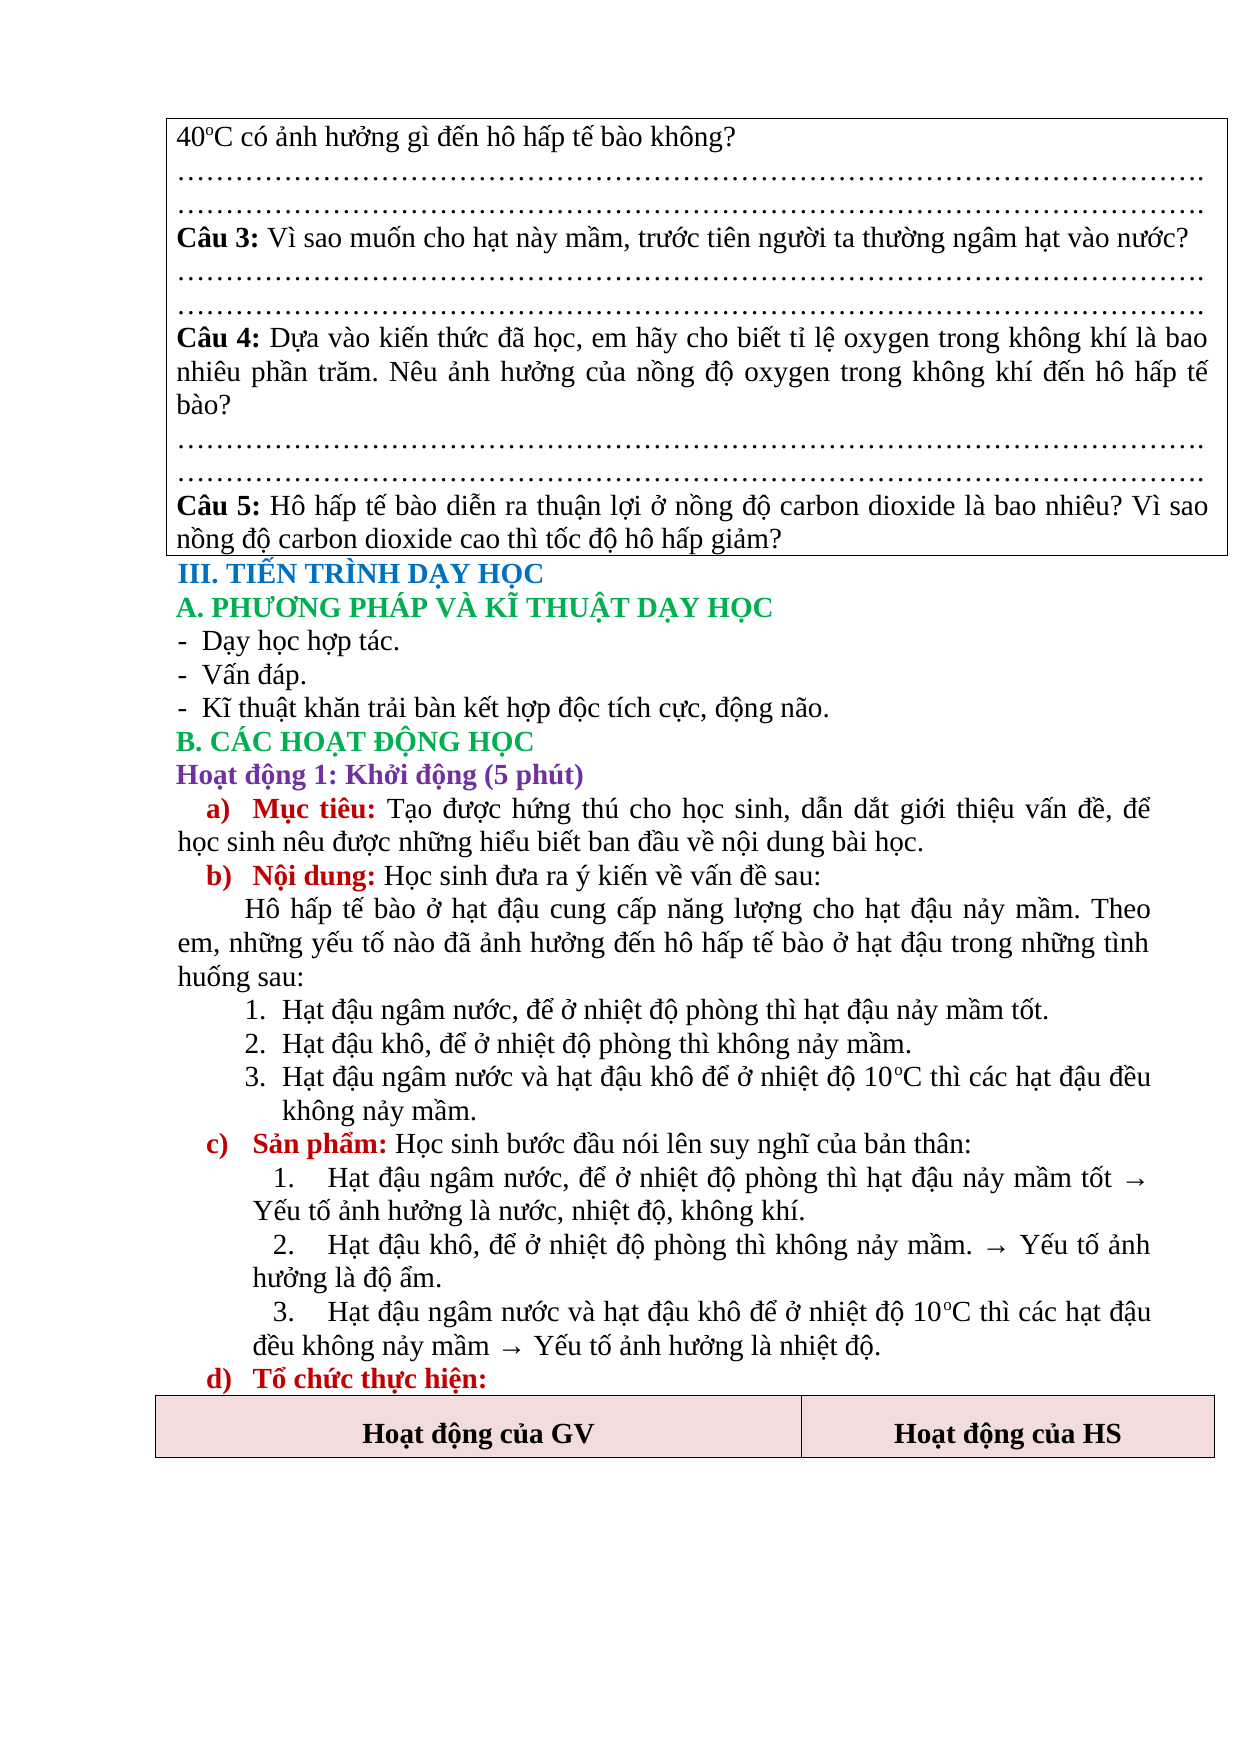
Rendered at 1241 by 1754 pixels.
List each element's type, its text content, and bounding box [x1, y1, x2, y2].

list Vấn đáp. [177, 657, 1152, 690]
list Sản phẩm: Học sinh bước đầu nói lên suy nghĩ của bản thân: [177, 1126, 1152, 1160]
list Hô hấp tế bào ở hạt đậu cung cấp năng lượng cho hạt đậu nảy mầm. Theo em, những yếu tố nào đã ảnh hưởng đến hô hấp tế bào ở hạt đậu trong những tình huống sau: [177, 892, 1152, 992]
list Tổ chức thực hiện: [177, 1361, 1152, 1395]
list Hạt đậu ngâm nước, để ở nhiệt độ phòng thì hạt đậu nảy mầm tốt → Yếu tố ảnh hưởng là nước, nhiệt độ, không khí. [252, 1160, 1152, 1227]
list Hạt đậu ngâm nước và hạt đậu khô để ở nhiệt độ 10oC thì các hạt đậu đều không nảy mầm → Yếu tố ảnh hưởng là nhiệt độ. [252, 1294, 1152, 1361]
list Nội dung: Học sinh đưa ra ý kiến về vấn đề sau: [177, 858, 1152, 892]
subtitle A. PHƯƠNG PHÁP VÀ KĨ THUẬT DẠY HỌC [176, 590, 1152, 623]
subtitle B. CÁC HOẠT ĐỘNG HỌC [176, 724, 1152, 757]
list Mục tiêu: Tạo được hứng thú cho học sinh, dẫn dắt giới thiệu vấn đề, để học sinh nêu được những hiểu biết ban đầu về nội dung bài học. [177, 791, 1152, 858]
list Hạt đậu ngâm nước, để ở nhiệt độ phòng thì hạt đậu nảy mầm tốt. [244, 992, 1152, 1026]
text III. TIẾN TRÌNH DẠY HỌC [177, 556, 1152, 590]
list Dạy học hợp tác. [177, 623, 1152, 657]
list Hạt đậu ngâm nước và hạt đậu khô để ở nhiệt độ 10oC thì các hạt đậu đều không nảy mầm. [244, 1059, 1152, 1126]
list Hạt đậu khô, để ở nhiệt độ phòng thì không nảy mầm. [244, 1026, 1152, 1059]
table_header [167, 119, 1227, 555]
table_header Hoạt động của HS [802, 1396, 1214, 1457]
table_header Hoạt động của GV [156, 1396, 801, 1457]
list Hạt đậu khô, để ở nhiệt độ phòng thì không nảy mầm. → Yếu tố ảnh hưởng là độ ẩm. [252, 1227, 1152, 1294]
subtitle Hoạt động 1: Khởi động (5 phút) [176, 757, 1152, 791]
list Kĩ thuật khăn trải bàn kết hợp độc tích cực, động não. [177, 690, 1152, 724]
